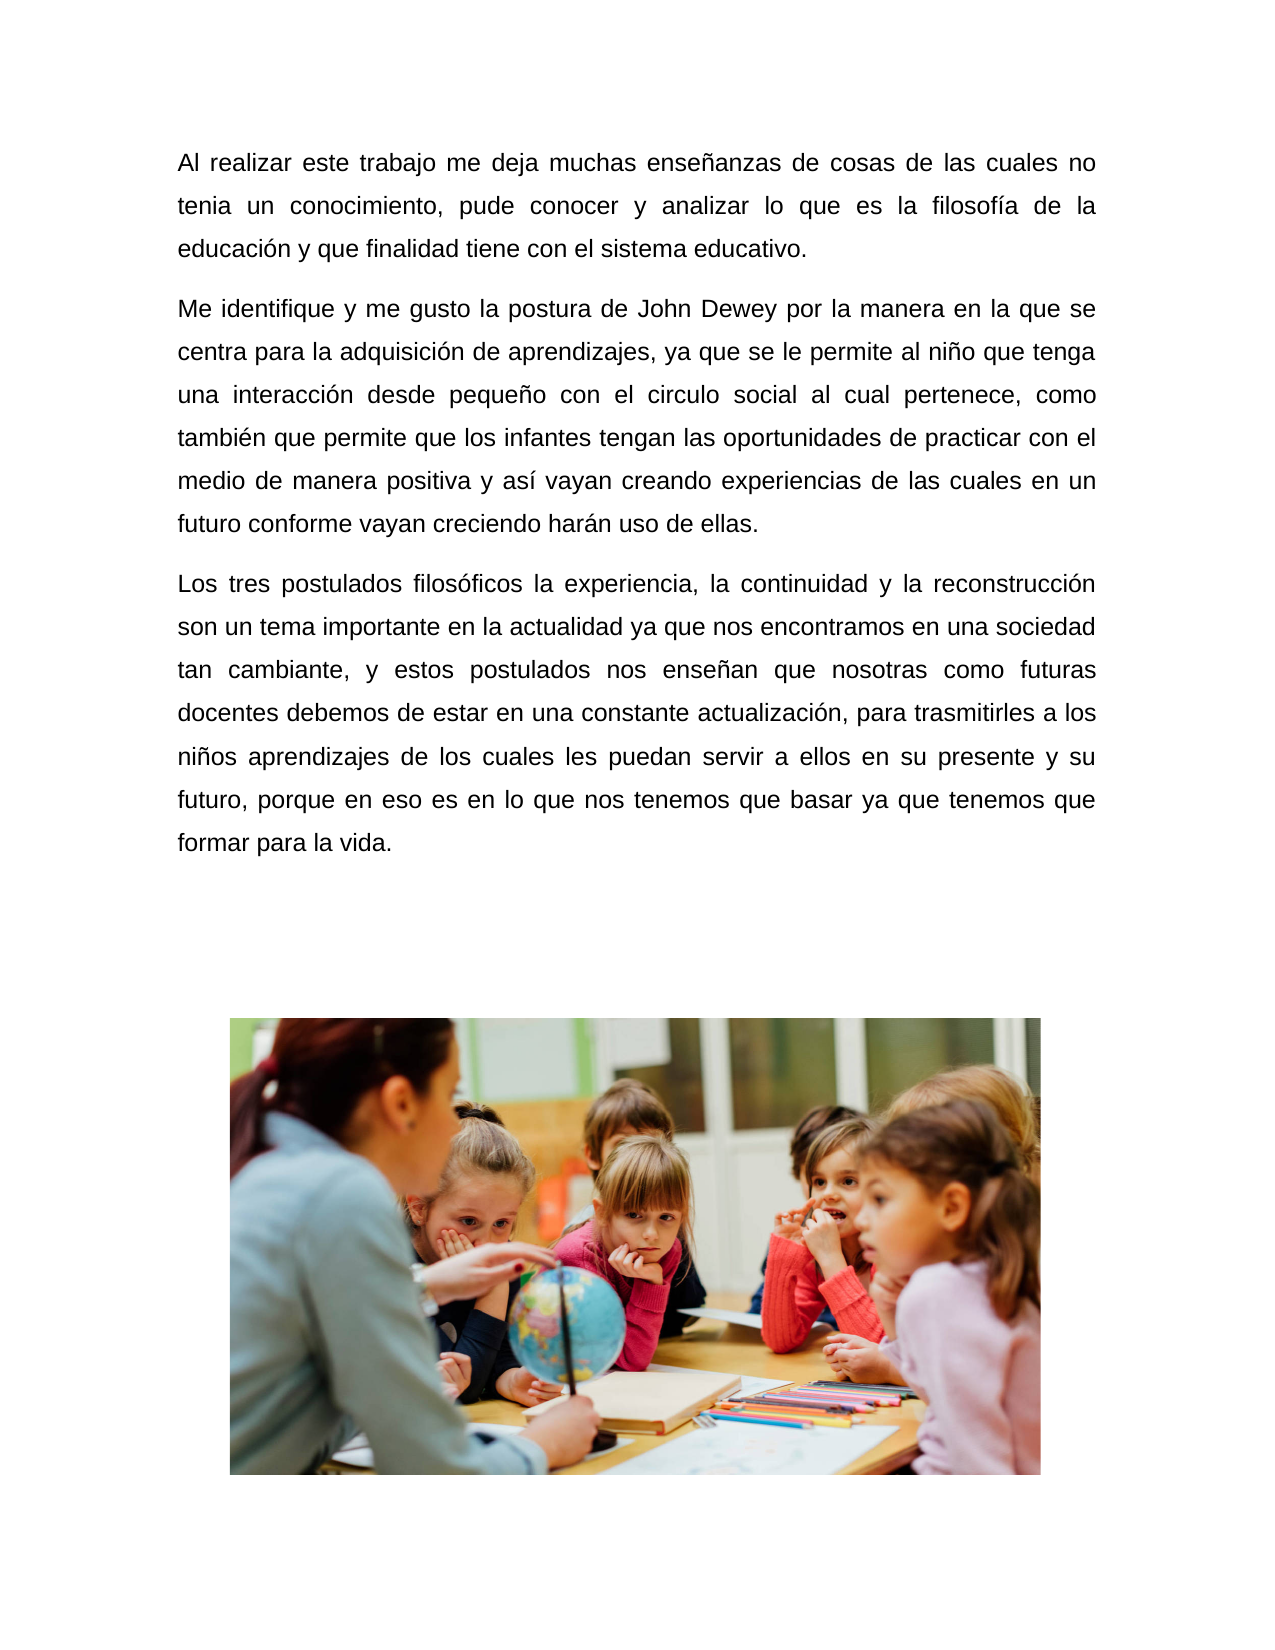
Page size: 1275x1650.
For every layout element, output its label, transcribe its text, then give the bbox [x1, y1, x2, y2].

text Al realizar este trabajo me deja muchas enseñanzas de cosas de las cuales no tenia un conocimiento, pude conocer y analizar lo que es la filosofía de la educación y que finalidad tiene con el sistema educativo. [177, 148, 1098, 263]
text Me identifique y me gusto la postura de John Dewey por la manera en la que se centra para la adquisición de aprendizajes, ya que se le permite al niño que tenga una interacción desde pequeño con el circulo social al cual pertenece, como también que permite que los infantes tengan las oportunidades de practicar con el medio de manera positiva y así vayan creando experiencias de las cuales en un futuro conforme vayan creciendo harán uso de ellas. [177, 294, 1098, 538]
picture [229, 1018, 1041, 1475]
text Los tres postulados filosóficos la experiencia, la continuidad y la reconstrucción son un tema importante en la actualidad ya que nos encontramos en una sociedad tan cambiante, y estos postulados nos enseñan que nosotras como futuras docentes debemos de estar en una constante actualización, para trasmitirles a los niños aprendizajes de los cuales les puedan servir a ellos en su presente y su futuro, porque en eso es en lo que nos tenemos que basar ya que tenemos que formar para la vida. [177, 569, 1098, 857]
